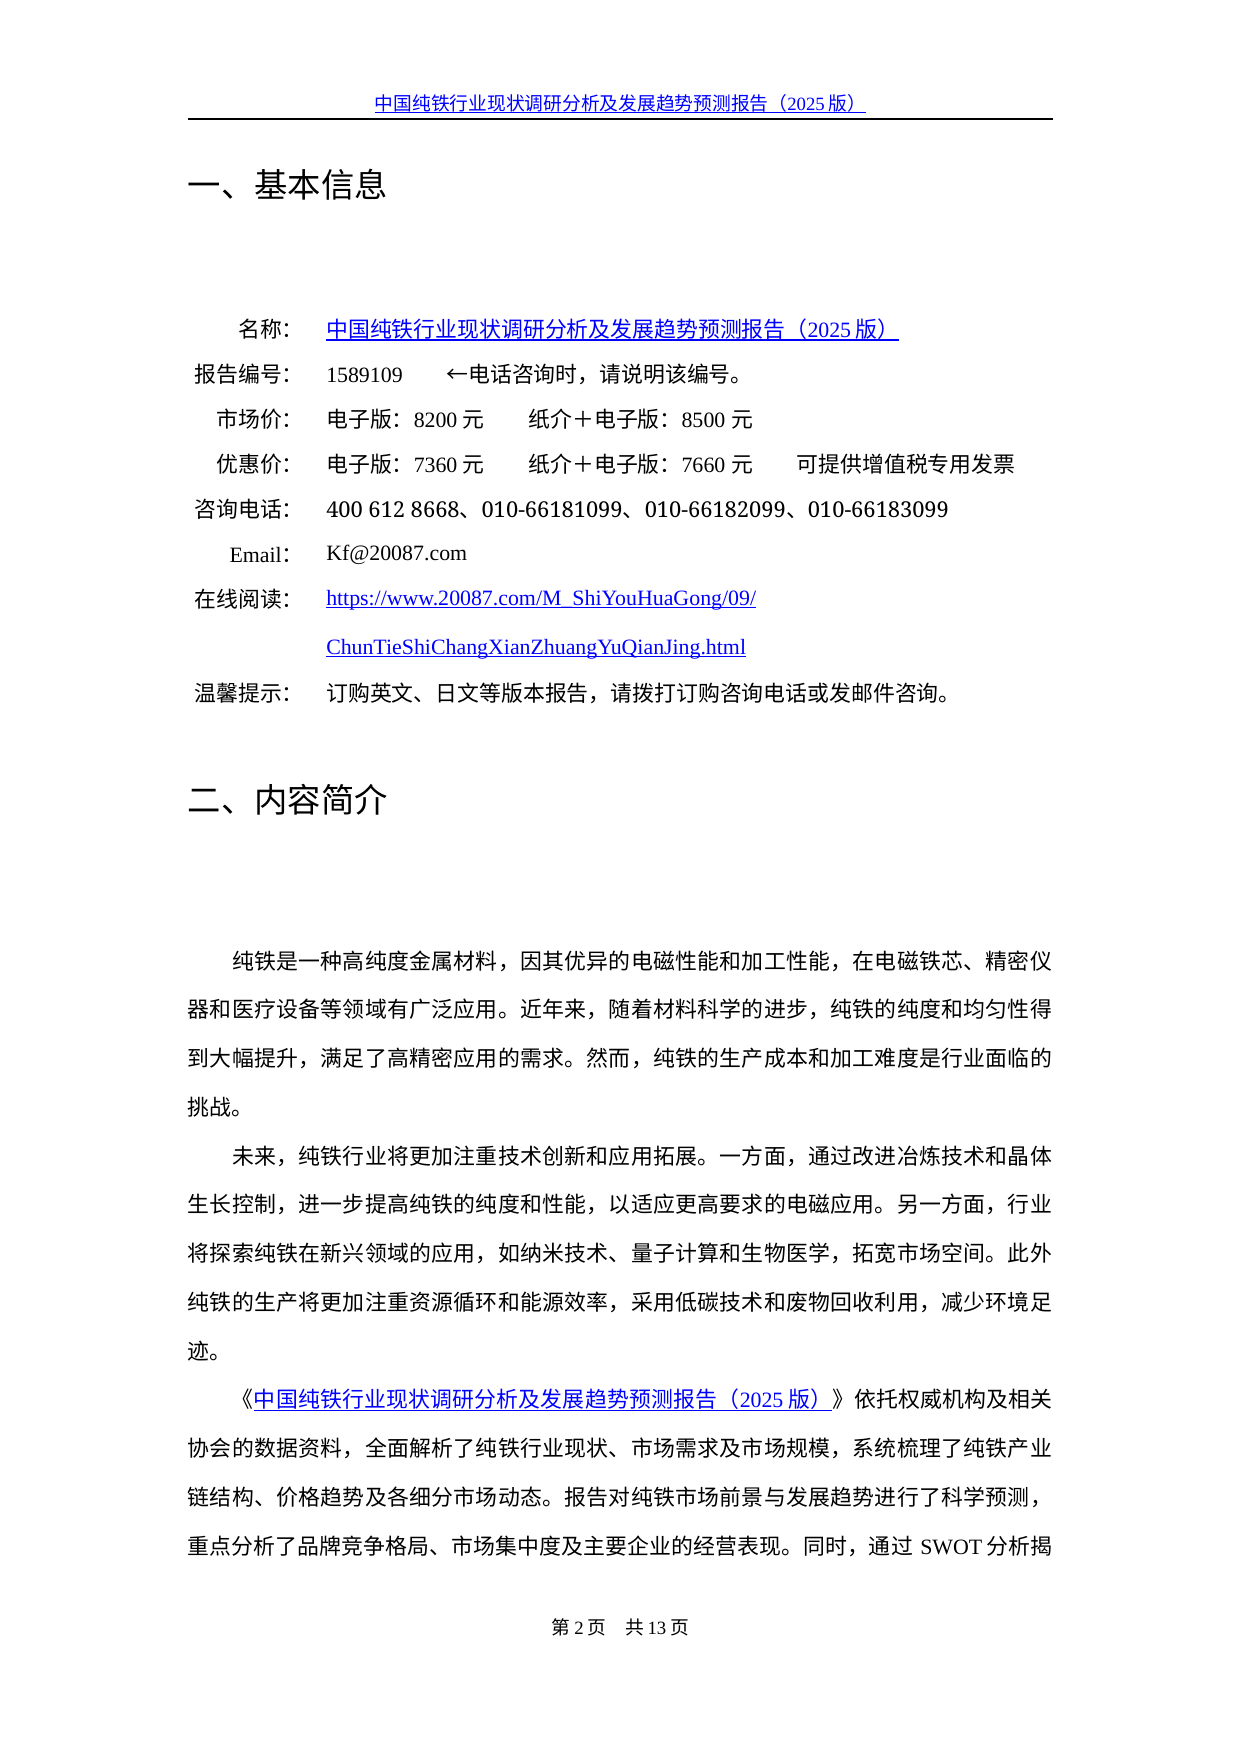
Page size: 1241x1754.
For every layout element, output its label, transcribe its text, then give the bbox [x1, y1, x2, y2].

table_cell 400 612 8668、010-66181099、010-66182099、010-66183099 [315, 492, 1073, 537]
title 二、内容简介 [187, 766, 1053, 831]
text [187, 943, 1053, 1561]
table_header 中国纯铁行业现状调研分析及发展趋势预测报告（2025版） [315, 312, 1073, 357]
title 一、基本信息 [187, 150, 1053, 215]
table_cell 电子版：7360 元 纸介＋电子版：7660 元 可提供增值税专用发票 [315, 447, 1073, 492]
table_cell 咨询电话： [167, 492, 315, 537]
table_cell 电子版：8200 元 纸介＋电子版：8500 元 [315, 402, 1073, 447]
table_cell 市场价： [167, 402, 315, 447]
table_header 名称： [167, 312, 315, 357]
table_cell [315, 582, 1073, 675]
table_cell 报告编号： [167, 357, 315, 402]
table_cell Kf@20087.com [315, 537, 1073, 582]
table_cell 订购英文、日文等版本报告，请拨打订购咨询电话或发邮件咨询。 [315, 675, 1073, 720]
table_cell 在线阅读： [167, 582, 315, 675]
table_cell 1589109 ←电话咨询时，请说明该编号。 [315, 357, 1073, 402]
table_cell Email： [167, 537, 315, 582]
table_cell 优惠价： [167, 447, 315, 492]
table_cell 温馨提示： [167, 675, 315, 720]
